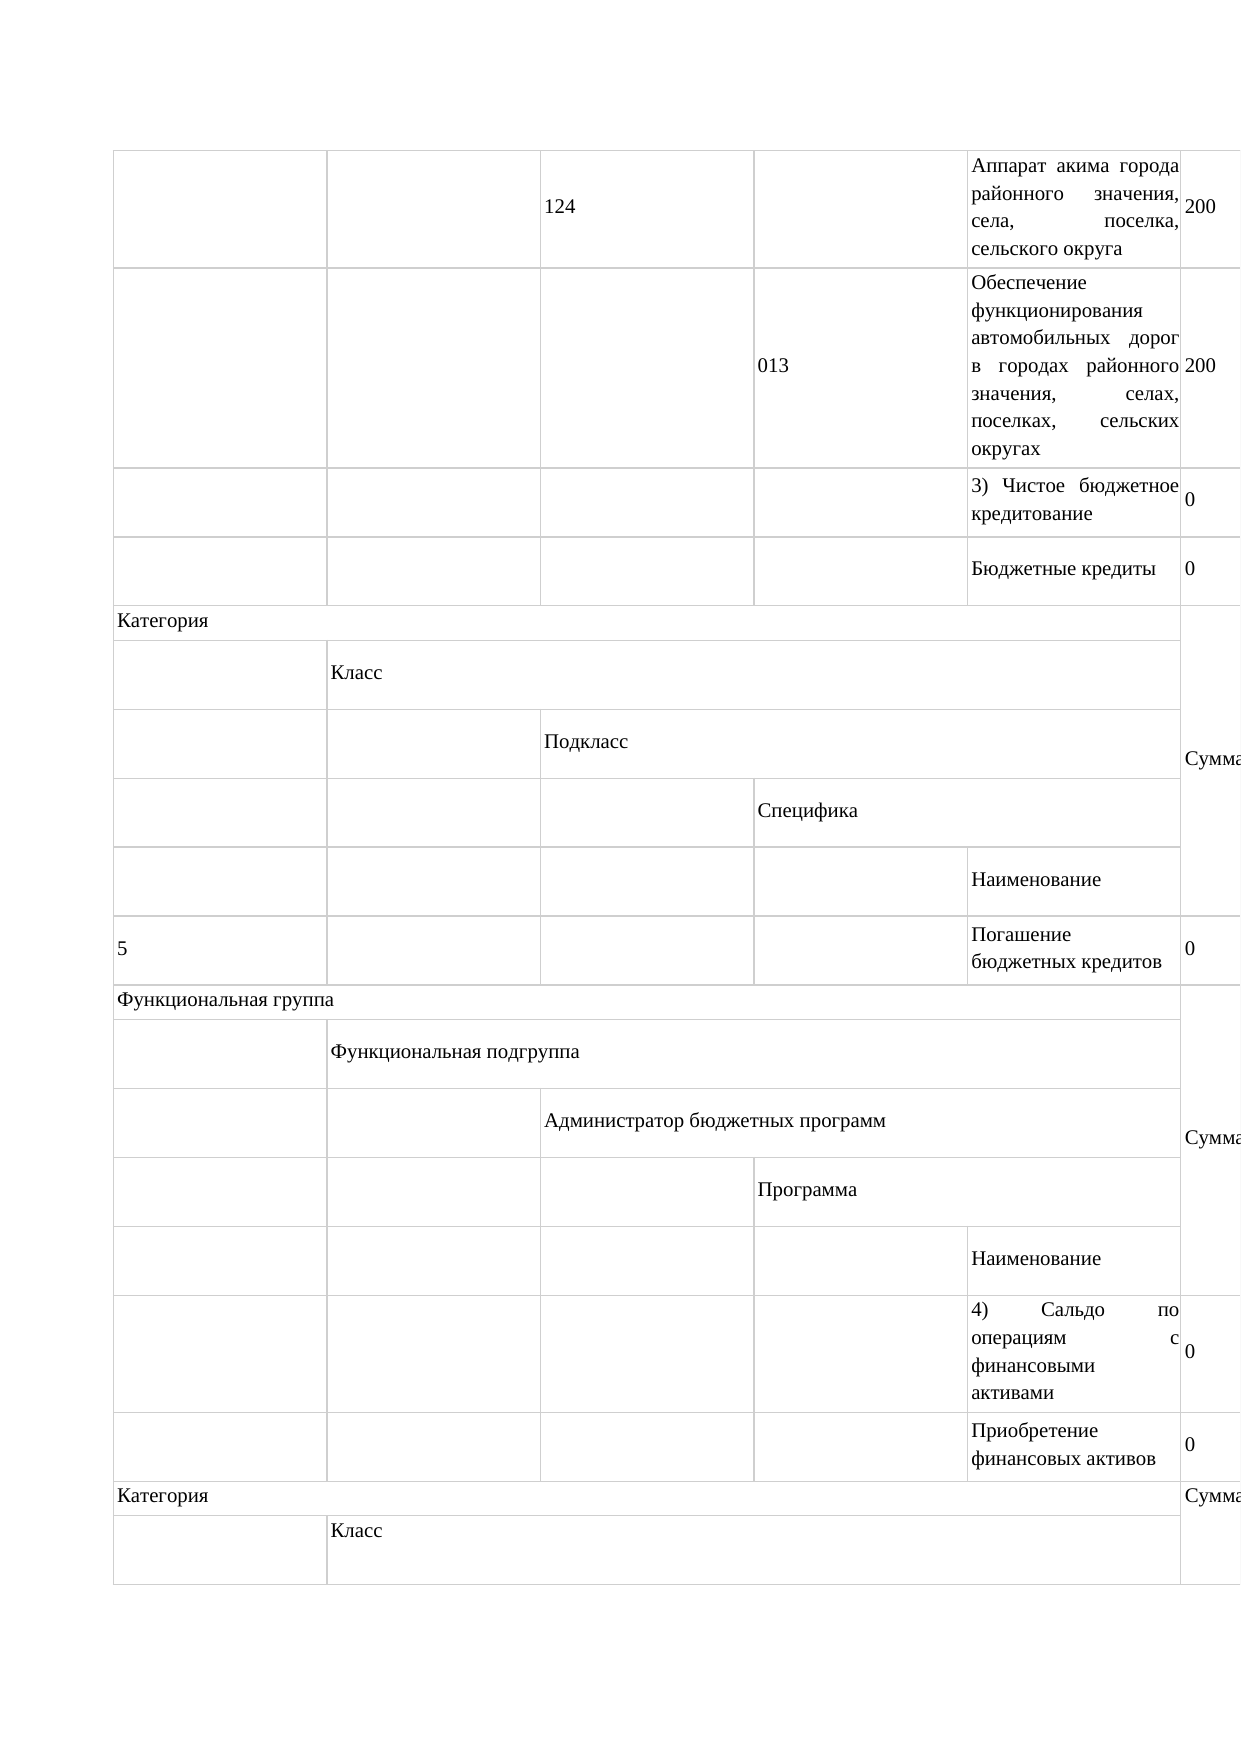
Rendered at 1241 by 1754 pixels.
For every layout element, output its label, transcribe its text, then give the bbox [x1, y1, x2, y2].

table_cell [541, 1413, 753, 1481]
table_cell [328, 1227, 540, 1294]
table_cell [328, 1296, 540, 1412]
table_cell 013 [755, 269, 967, 467]
table_cell [328, 538, 540, 605]
table_cell [328, 151, 540, 267]
table_cell [328, 1413, 540, 1481]
table_cell [541, 779, 753, 846]
table_cell [755, 848, 967, 915]
table_cell Обеспечение функционирования автомобильных дорог в городах районного значения, селах, поселках, сельских округах [968, 269, 1180, 467]
table_cell Категория [114, 606, 1180, 639]
table_cell [541, 538, 753, 605]
table_cell 4) Сальдо по операциям с финансовыми активами [968, 1296, 1180, 1412]
table_cell [114, 1089, 326, 1157]
table_cell [114, 710, 326, 777]
table_cell Специфика [755, 779, 1180, 846]
table_cell Класс [328, 1516, 1180, 1584]
table_cell [541, 469, 753, 536]
table_cell [755, 1227, 967, 1294]
table_cell 0 [1181, 1296, 1240, 1412]
table_cell [755, 1296, 967, 1412]
table_cell 124 [541, 151, 753, 267]
table_cell [328, 779, 540, 846]
table_cell [114, 1413, 326, 1481]
table_cell [328, 269, 540, 467]
table_cell [114, 151, 326, 267]
table_cell Сумма [1181, 1482, 1240, 1584]
table_cell 200 [1181, 269, 1240, 467]
table_cell Класс [328, 641, 1180, 708]
table_cell [755, 469, 967, 536]
table_cell Администратор бюджетных программ [541, 1089, 1180, 1157]
table_cell [328, 917, 540, 984]
table_cell [114, 469, 326, 536]
table_cell 0 [1181, 538, 1240, 605]
table_cell [541, 1158, 753, 1226]
table_cell [541, 1227, 753, 1294]
table_cell [541, 917, 753, 984]
table_cell [541, 848, 753, 915]
table_cell [328, 469, 540, 536]
table_cell 5 [114, 917, 326, 984]
table_cell [114, 848, 326, 915]
table_cell [114, 1516, 326, 1584]
table_cell [328, 1158, 540, 1226]
table_cell [114, 1296, 326, 1412]
table_cell Наименование [968, 1227, 1180, 1294]
table_cell Категория [114, 1482, 1180, 1515]
table_cell 200 [1181, 151, 1240, 267]
table_cell [114, 779, 326, 846]
table_cell [755, 1413, 967, 1481]
table_cell Функциональная подгруппа [328, 1020, 1180, 1088]
table_cell 0 [1181, 1413, 1240, 1481]
table_cell [755, 538, 967, 605]
table_cell [114, 1020, 326, 1088]
table_cell [755, 151, 967, 267]
table_cell [541, 1296, 753, 1412]
table_cell [114, 269, 326, 467]
table_cell Бюджетные кредиты [968, 538, 1180, 605]
table_cell Сумма [1181, 606, 1240, 915]
table_cell 0 [1181, 917, 1240, 984]
table_cell [755, 917, 967, 984]
table_cell Подкласс [541, 710, 1180, 777]
table_cell Погашение бюджетных кредитов [968, 917, 1180, 984]
table_cell Функциональная группа [114, 986, 1180, 1019]
table_cell Сумма [1181, 986, 1240, 1294]
table_cell 0 [1181, 469, 1240, 536]
table_cell [328, 710, 540, 777]
table_cell Наименование [968, 848, 1180, 915]
table_cell [114, 641, 326, 708]
table_cell [328, 1089, 540, 1157]
table_cell [328, 848, 540, 915]
table_cell [541, 269, 753, 467]
table_cell [114, 1227, 326, 1294]
table_cell Программа [755, 1158, 1180, 1226]
table_cell Приобретение финансовых активов [968, 1413, 1180, 1481]
table_cell [114, 1158, 326, 1226]
table_cell Аппарат акима города районного значения, села, поселка, сельского округа [968, 151, 1180, 267]
table_cell [114, 538, 326, 605]
table_cell 3) Чистое бюджетное кредитование [968, 469, 1180, 536]
